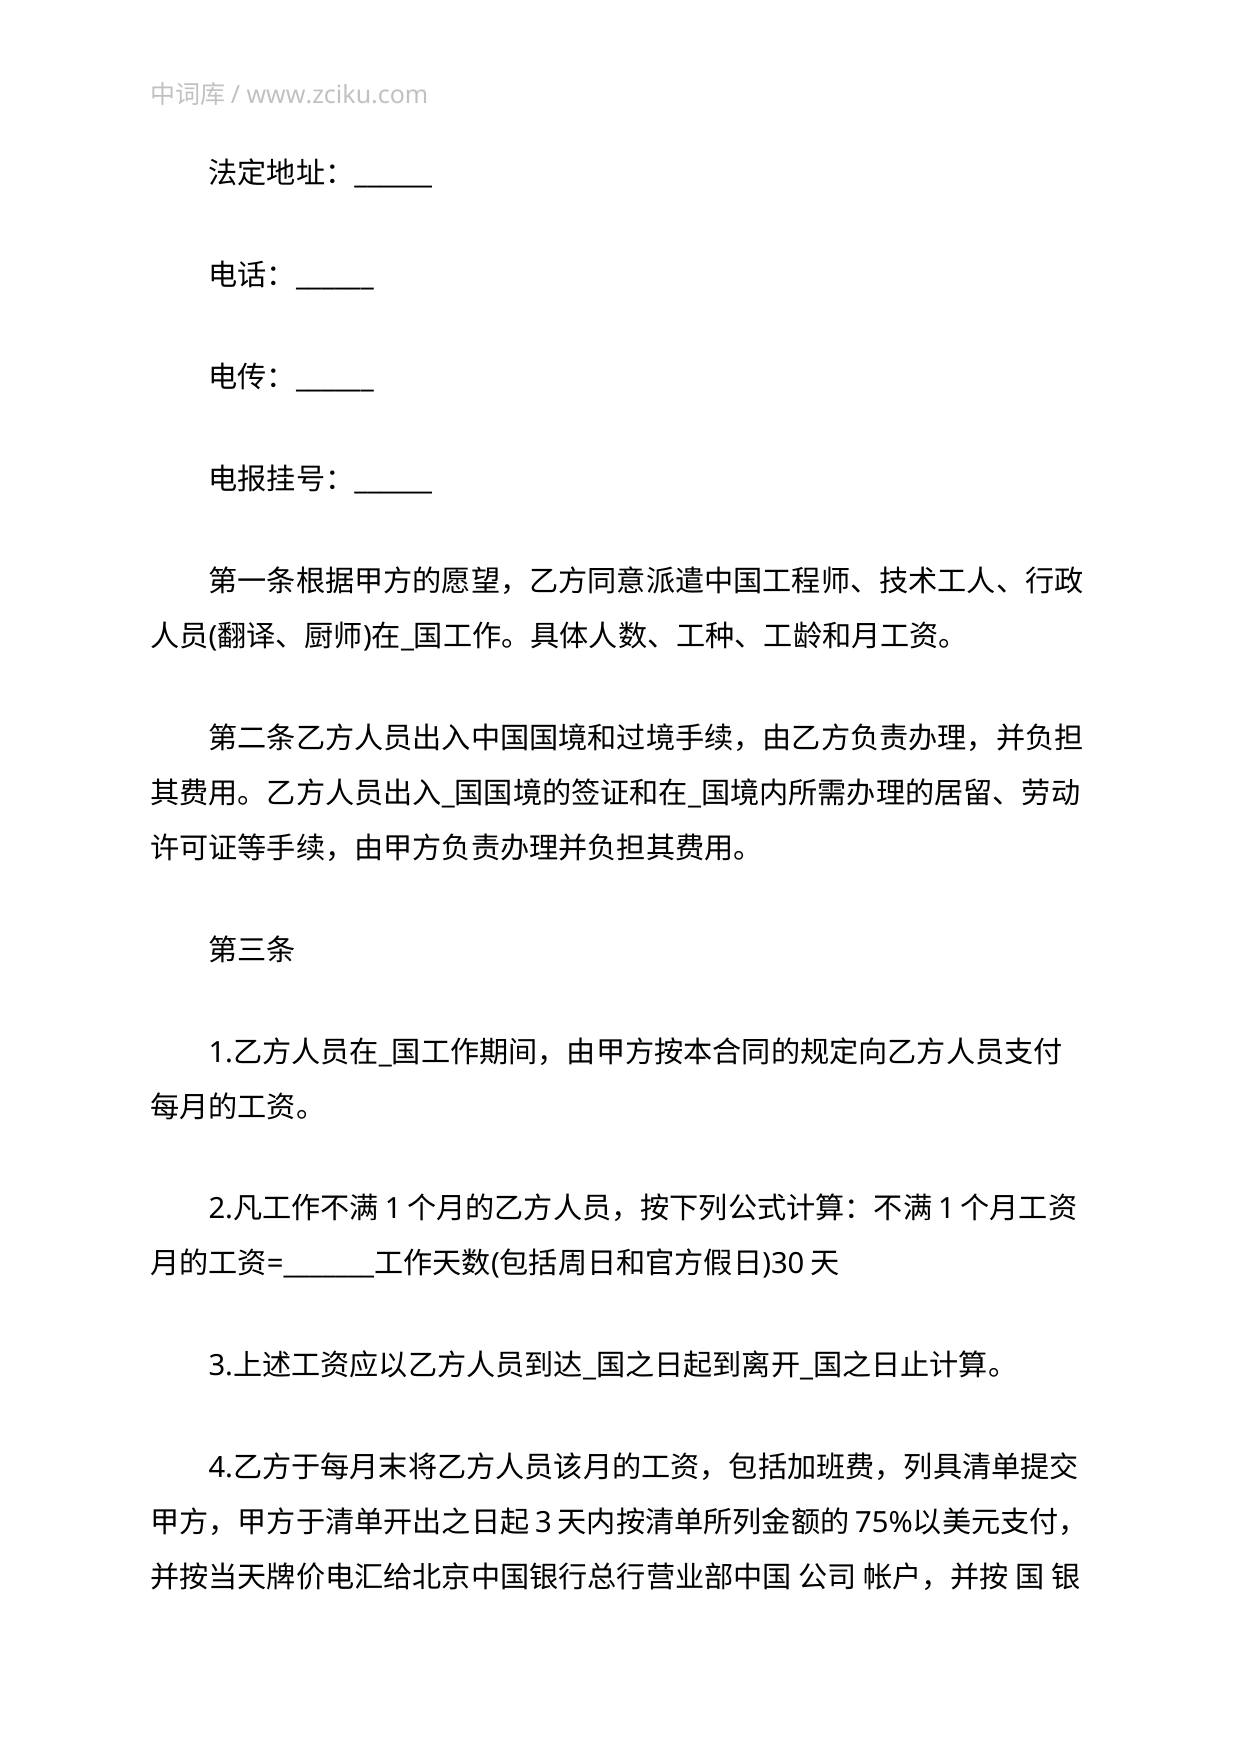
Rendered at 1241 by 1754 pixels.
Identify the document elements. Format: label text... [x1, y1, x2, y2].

text 第一条根据甲方的愿望，乙方同意派遣中国工程师、技术工人、行政人员(翻译、厨师)在_国工作。具体人数、工种、工龄和月工资。 [150, 558, 1090, 655]
text 电传：______ [150, 354, 1090, 396]
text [150, 1444, 1090, 1596]
text 第三条 [150, 926, 1090, 969]
text 第二条乙方人员出入中国国境和过境手续，由乙方负责办理，并负担其费用。乙方人员出入_国国境的签证和在_国境内所需办理的居留、劳动许可证等手续，由甲方负责办理并负担其费用。 [150, 715, 1090, 867]
text 2.凡工作不满1个月的乙方人员，按下列公式计算：不满1个月工资月的工资=_______工作天数(包括周日和官方假日)30天 [150, 1185, 1090, 1282]
text 1.乙方人员在_国工作期间，由甲方按本合同的规定向乙方人员支付每月的工资。 [150, 1028, 1090, 1126]
text 电话：______ [150, 252, 1090, 294]
text 3.上述工资应以乙方人员到达_国之日起到离开_国之日止计算。 [150, 1342, 1090, 1384]
text 法定地址：______ [150, 150, 1090, 192]
text 电报挂号：______ [150, 456, 1090, 498]
